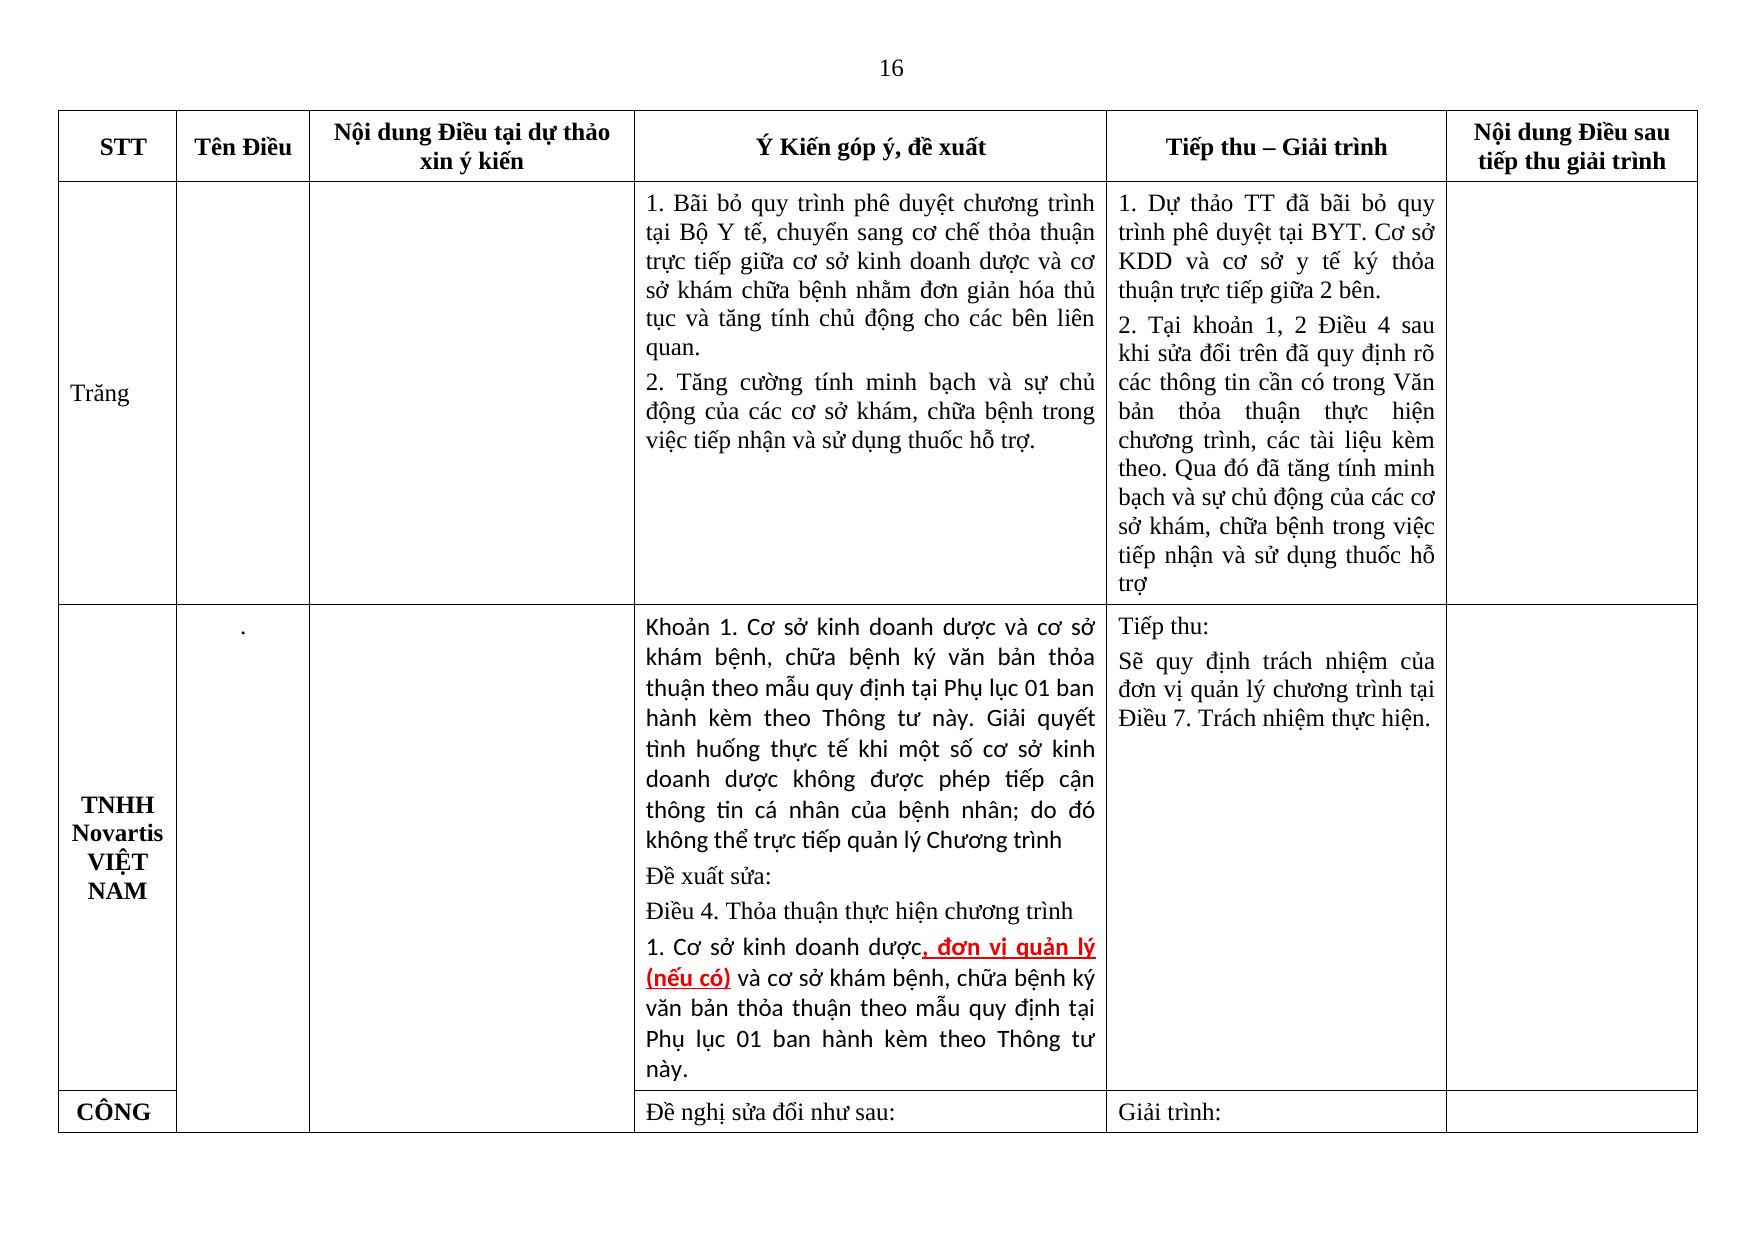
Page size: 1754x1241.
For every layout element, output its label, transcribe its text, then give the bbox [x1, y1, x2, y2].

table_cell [1107, 182, 1446, 603]
table_cell CÔNG TY TNHH Astra Zeneca VIỆT NAM [59, 1091, 176, 1132]
table_header Tiếp thu – Giải trình [1107, 111, 1446, 181]
table_cell [310, 182, 634, 603]
table_cell [1447, 1091, 1697, 1132]
table_cell . [177, 605, 309, 1132]
table_header Tên Điều [177, 111, 309, 181]
table_header Nội dung Điều sau tiếp thu giải trình [1447, 111, 1697, 181]
table_cell Tiếp thu: Sẽ quy định trách nhiệm của đơn vị quản lý chương trình tại Điều 7. Trách nhiệm thực hiện. [1107, 605, 1446, 1090]
table_header STT [59, 111, 176, 181]
table_cell [1447, 605, 1697, 1090]
table_cell [310, 605, 634, 1132]
table_cell [1447, 182, 1697, 603]
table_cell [635, 182, 1106, 603]
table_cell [635, 1091, 1106, 1132]
table_cell [177, 182, 309, 603]
table_cell Khoản 1. Cơ sở kinh doanh dược và cơ sở khám bệnh, chữa bệnh ký văn bản thỏa thuận theo mẫu quy định tại Phụ lục 01 ban hành kèm theo Thông tư này. Giải quyết tình huống thực tế khi một số cơ sở kinh doanh dược không được phép tiếp cận thông tin cá nhân của bệnh nhân; do đó không thể trực tiếp quản lý Chương trình Đề xuất sửa: Điều 4. Thỏa thuận thực hiện chương trình 1. Cơ sở kinh doanh dược, đơn vị quản lý (nếu có) và cơ sở khám bệnh, chữa bệnh ký văn bản thỏa thuận theo mẫu quy định tại Phụ lục 01 ban hành kèm theo Thông tư này. [635, 605, 1106, 1090]
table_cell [1107, 1091, 1446, 1132]
table_cell SYT tỉnh Sóc Trăng [59, 182, 176, 603]
table_cell TNHH Novartis VIỆT NAM [59, 605, 176, 1090]
table_header Ý Kiến góp ý, đề xuất [635, 111, 1106, 181]
table_header Nội dung Điều tại dự thảo xin ý kiến [310, 111, 634, 181]
